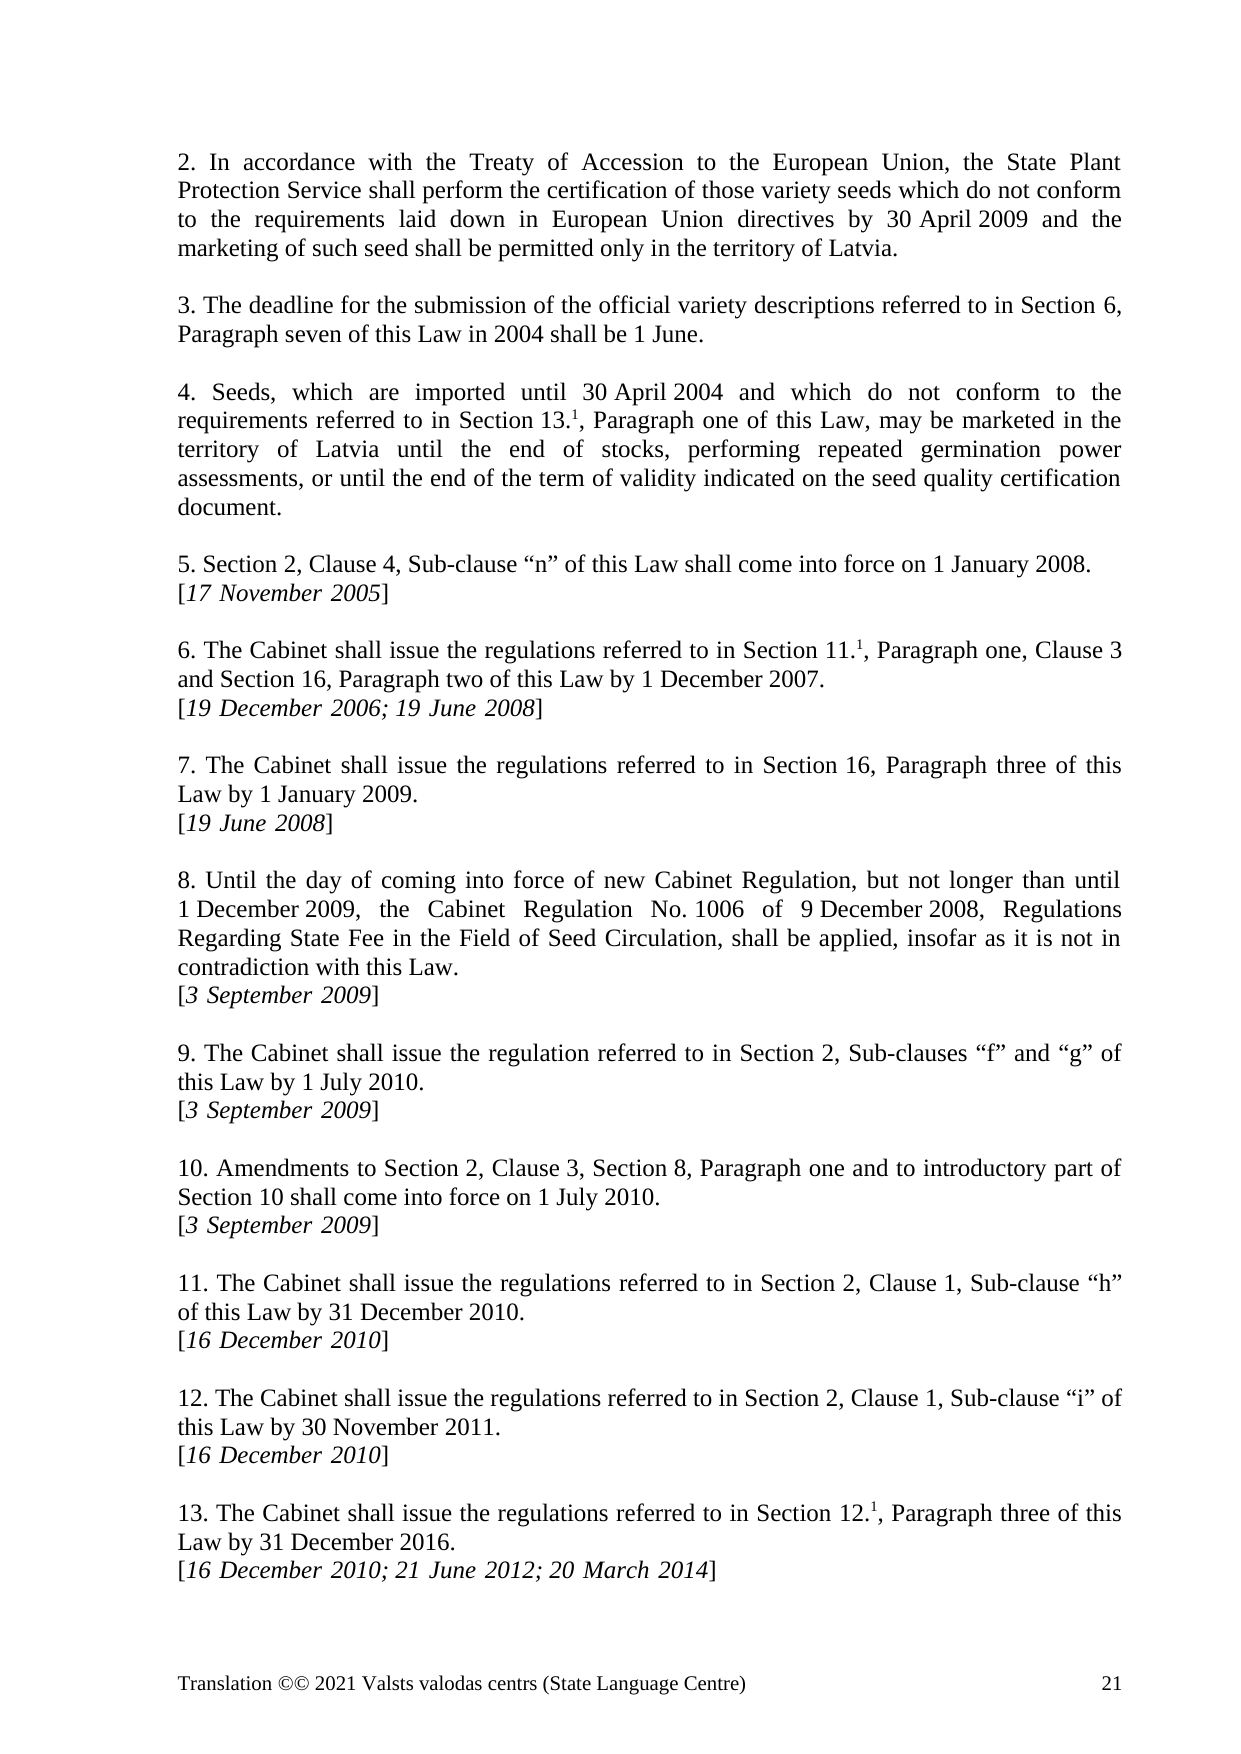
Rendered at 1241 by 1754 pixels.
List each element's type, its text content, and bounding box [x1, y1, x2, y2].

text [3 September 2009] [177, 1211, 1122, 1239]
text 8. Until the day of coming into force of new Cabinet Regulation, but not longer than until 1 December 2009, the Cabinet Regulation No. 1006 of 9 December 2008, Regulations Regarding State Fee in the Field of Seed Circulation, shall be applied, insofar as it is not in contradiction with this Law. [177, 866, 1122, 981]
text 11. The Cabinet shall issue the regulations referred to in Section 2, Clause 1, Sub-clause “h” of this Law by 31 December 2010. [177, 1268, 1122, 1326]
text 9. The Cabinet shall issue the regulation referred to in Section 2, Sub-clauses “f” and “g” of this Law by 1 July 2010. [177, 1038, 1122, 1096]
text 7. The Cabinet shall issue the regulations referred to in Section 16, Paragraph three of this Law by 1 January 2009. [177, 751, 1122, 808]
text [17 November 2005] [177, 578, 1122, 607]
text 5. Section 2, Clause 4, Sub-clause “n” of this Law shall come into force on 1 January 2008. [177, 549, 1122, 578]
text [16 December 2010; 21 June 2012; 20 March 2014] [177, 1556, 1122, 1584]
text 2. In accordance with the Treaty of Accession to the European Union, the State Plant Protection Service shall perform the certification of those variety seeds which do not conform to the requirements laid down in European Union directives by 30 April 2009 and the marketing of such seed shall be permitted only in the territory of Latvia. [177, 147, 1122, 262]
text [3 September 2009] [177, 981, 1122, 1009]
text 6. The Cabinet shall issue the regulations referred to in Section 11.1, Paragraph one, Clause 3 and Section 16, Paragraph two of this Law by 1 December 2007. [177, 636, 1122, 693]
text 12. The Cabinet shall issue the regulations referred to in Section 2, Clause 1, Sub-clause “i” of this Law by 30 November 2011. [177, 1383, 1122, 1441]
text 3. The deadline for the submission of the official variety descriptions referred to in Section 6, Paragraph seven of this Law in 2004 shall be 1 June. [177, 291, 1122, 348]
text [16 December 2010] [177, 1326, 1122, 1354]
text 10. Amendments to Section 2, Clause 3, Section 8, Paragraph one and to introductory part of Section 10 shall come into force on 1 July 2010. [177, 1153, 1122, 1211]
text [19 June 2008] [177, 808, 1122, 837]
text [3 September 2009] [177, 1096, 1122, 1124]
text [16 December 2010] [177, 1441, 1122, 1469]
text 13. The Cabinet shall issue the regulations referred to in Section 12.1, Paragraph three of this Law by 31 December 2016. [177, 1498, 1122, 1556]
text 4. Seeds, which are imported until 30 April 2004 and which do not conform to the requirements referred to in Section 13.1, Paragraph one of this Law, may be marketed in the territory of Latvia until the end of stocks, performing repeated germination power assessments, or until the end of the term of validity indicated on the seed quality certification document. [177, 377, 1122, 521]
text [19 December 2006; 19 June 2008] [177, 693, 1122, 722]
